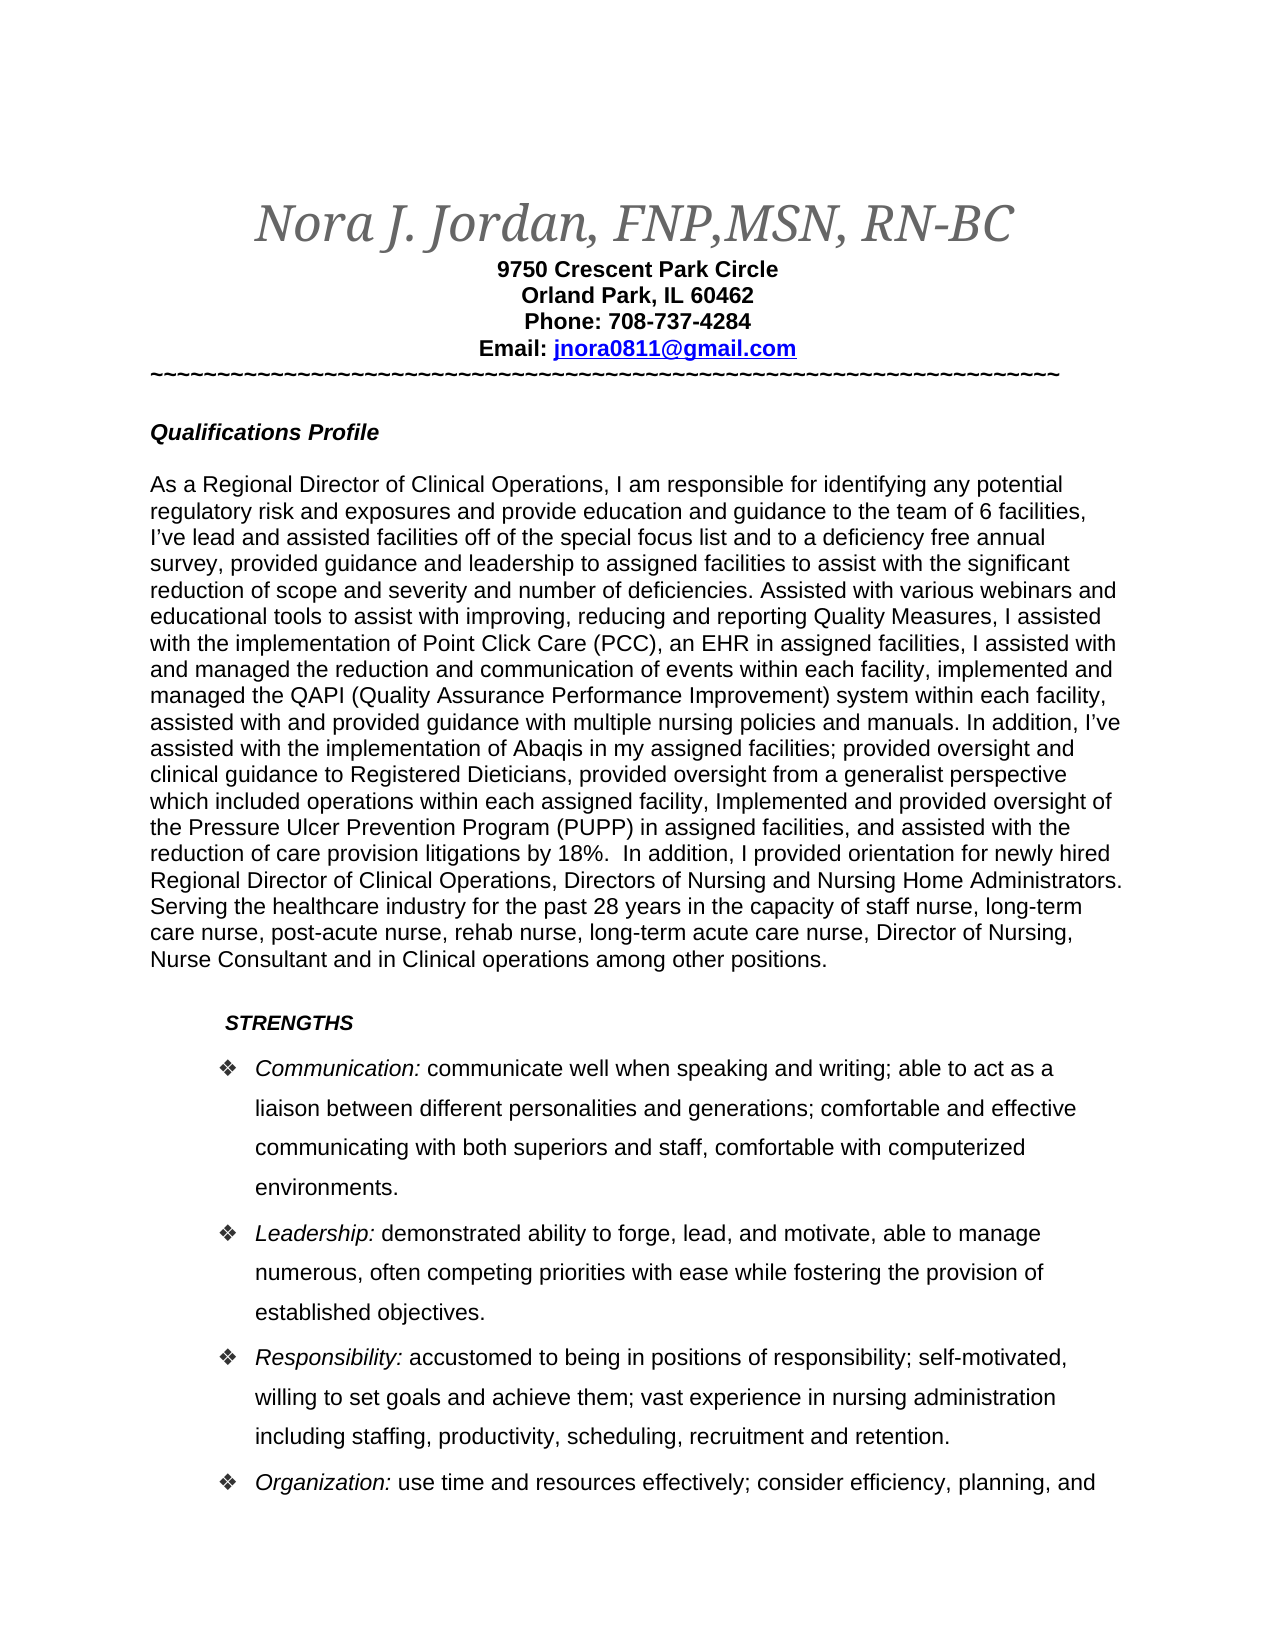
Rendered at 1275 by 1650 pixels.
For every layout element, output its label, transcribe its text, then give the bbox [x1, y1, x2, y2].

list Responsibility: accustomed to being in positions of responsibility; self-motivated, willing to set goals and achieve them; vast experience in nursing administration including staffing, productivity, scheduling, recruitment and retention. [217, 1344, 1125, 1449]
list Leadership: demonstrated ability to forge, lead, and motivate, able to manage numerous, often competing priorities with ease while fostering the provision of established objectives. [217, 1219, 1125, 1325]
text Phone: 708-737-4284 [150, 308, 1125, 335]
text STRENGTHS [150, 1011, 1125, 1035]
text Email: jnora0811@gmail.com [150, 335, 1125, 361]
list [217, 1469, 1125, 1495]
text As a Regional Director of Clinical Operations, I am responsible for identifying any potential regulatory risk and exposures and provide education and guidance to the team of 6 facilities, I’ve lead and assisted facilities off of the special focus list and to a deficiency free annual survey, provided guidance and leadership to assigned facilities to assist with the significant reduction of scope and severity and number of deficiencies. Assisted with various webinars and educational tools to assist with improving, reducing and reporting Quality Measures, I assisted with the implementation of Point Click Care (PCC), an EHR in assigned facilities, I assisted with and managed the reduction and communication of events within each facility, implemented and managed the QAPI (Quality Assurance Performance Improvement) system within each facility, assisted with and provided guidance with multiple nursing policies and manuals. In addition, I’ve assisted with the implementation of Abaqis in my assigned facilities; provided oversight and clinical guidance to Registered Dieticians, provided oversight from a generalist perspective which included operations within each assigned facility, Implemented and provided oversight of the Pressure Ulcer Prevention Program (PUPP) in assigned facilities, and assisted with the reduction of care provision litigations by 18%. In addition, I provided orientation for newly hired Regional Director of Clinical Operations, Directors of Nursing and Nursing Home Administrators. Serving the healthcare industry for the past 28 years in the capacity of staff nurse, long-term care nurse, post-acute nurse, rehab nurse, long-term acute care nurse, Director of Nursing, Nurse Consultant and in Clinical operations among other positions. [150, 471, 1125, 972]
text Qualifications Profile [150, 419, 1125, 445]
text 9750 Crescent Park Circle [150, 256, 1125, 282]
text ~~~~~~~~~~~~~~~~~~~~~~~~~~~~~~~~~~~~~~~~~~~~~~~~~~~~~~~~~~~~~~~~~~~~ [150, 361, 1125, 387]
list Communication: communicate well when speaking and writing; able to act as a liaison between different personalities and generations; comfortable and effective communicating with both superiors and staff, comfortable with computerized environments. [217, 1055, 1125, 1200]
text Orland Park, IL 60462 [150, 282, 1125, 308]
subtitle Nora J. Jordan, FNP,MSN, RN-BC [150, 187, 1125, 256]
